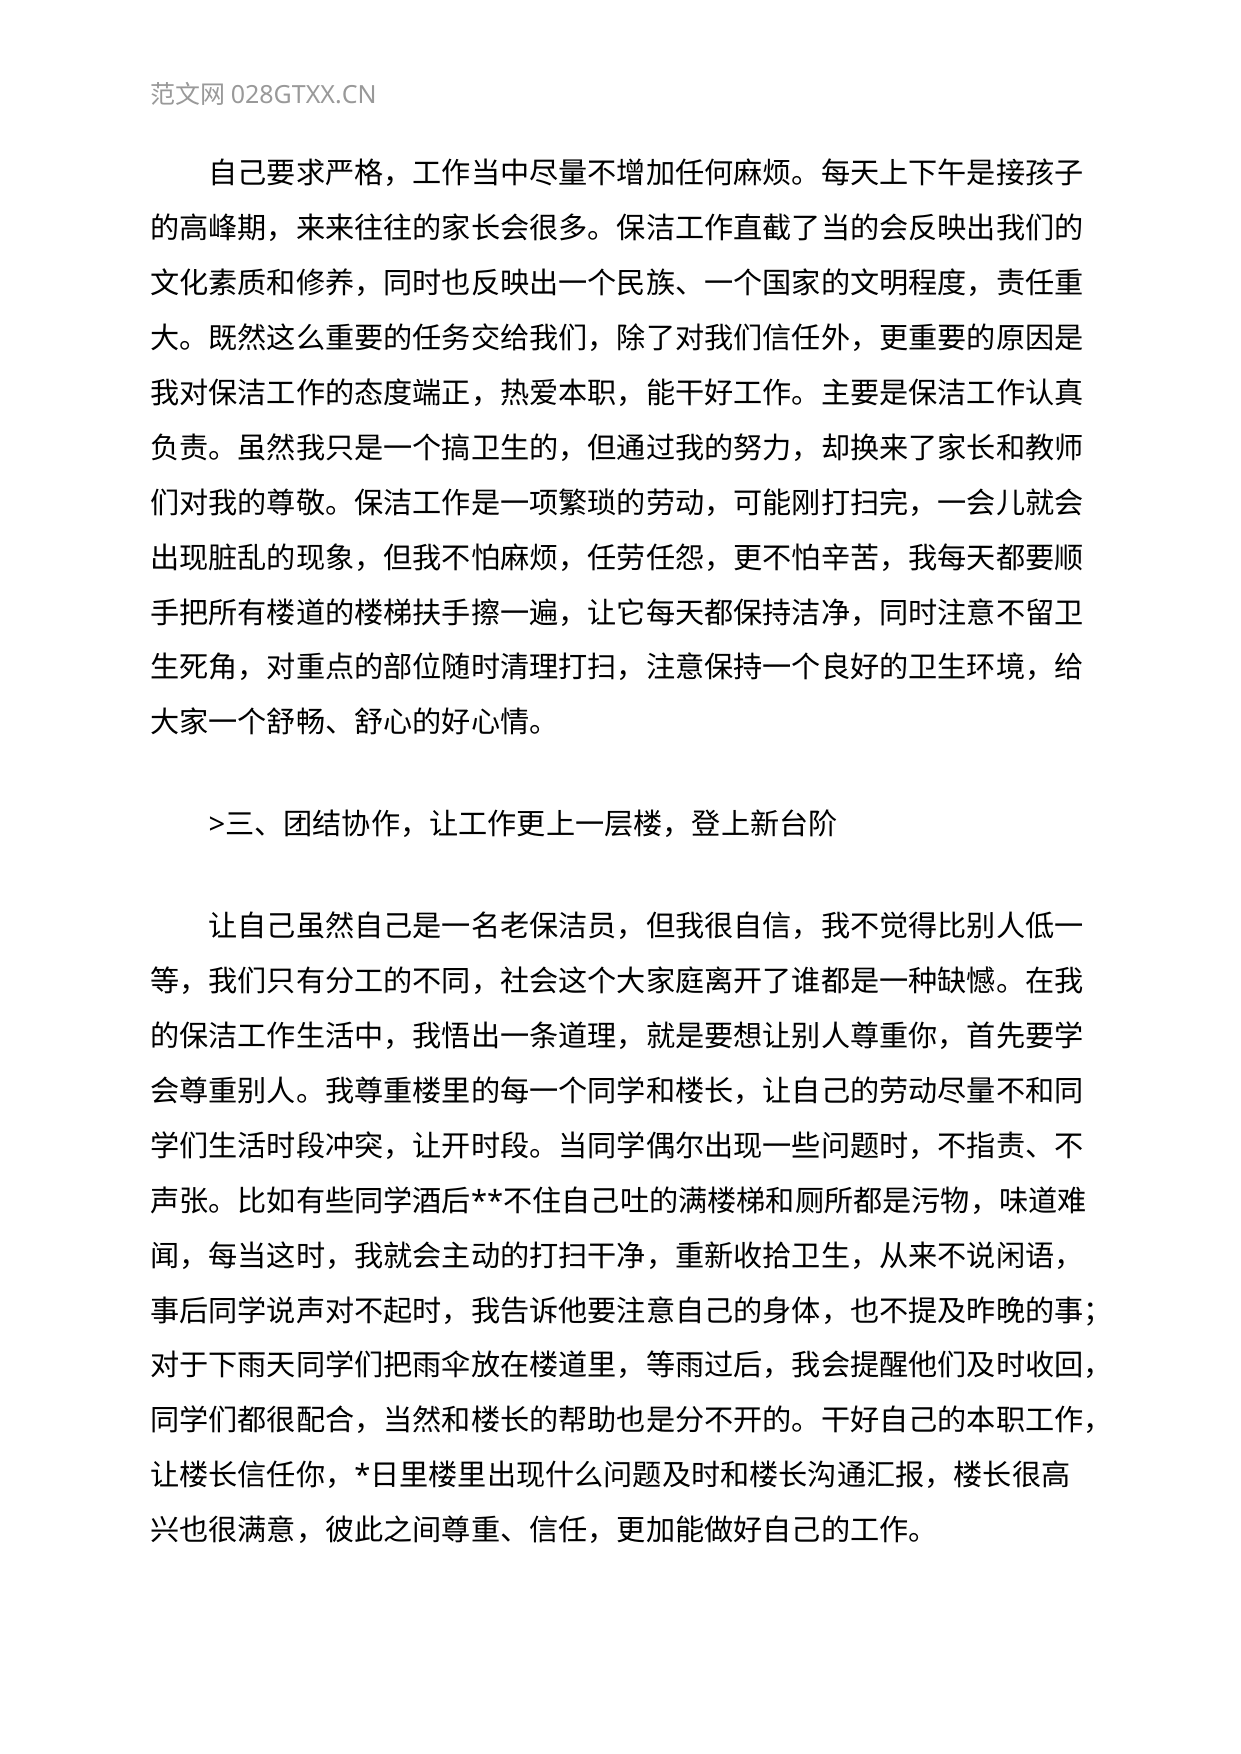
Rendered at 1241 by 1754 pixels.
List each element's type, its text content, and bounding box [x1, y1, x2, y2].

text 自己要求严格，工作当中尽量不增加任何麻烦。每天上下午是接孩子的高峰期，来来往往的家长会很多。保洁工作直截了当的会反映出我们的文化素质和修养，同时也反映出一个民族、一个国家的文明程度，责任重大。既然这么重要的任务交给我们，除了对我们信任外，更重要的原因是我对保洁工作的态度端正，热爱本职，能干好工作。主要是保洁工作认真负责。虽然我只是一个搞卫生的，但通过我的努力，却换来了家长和教师们对我的尊敬。保洁工作是一项繁琐的劳动，可能刚打扫完，一会儿就会出现脏乱的现象，但我不怕麻烦，任劳任怨，更不怕辛苦，我每天都要顺手把所有楼道的楼梯扶手擦一遍，让它每天都保持洁净，同时注意不留卫生死角，对重点的部位随时清理打扫，注意保持一个良好的卫生环境，给大家一个舒畅、舒心的好心情。 [150, 150, 1090, 741]
text >三、团结协作，让工作更上一层楼，登上新台阶 [150, 801, 1090, 843]
text 让自己虽然自己是一名老保洁员，但我很自信，我不觉得比别人低一等，我们只有分工的不同，社会这个大家庭离开了谁都是一种缺憾。在我的保洁工作生活中，我悟出一条道理，就是要想让别人尊重你，首先要学会尊重别人。我尊重楼里的每一个同学和楼长，让自己的劳动尽量不和同学们生活时段冲突，让开时段。当同学偶尔出现一些问题时，不指责、不声张。比如有些同学酒后**不住自己吐的满楼梯和厕所都是污物，味道难闻，每当这时，我就会主动的打扫干净，重新收拾卫生，从来不说闲语，事后同学说声对不起时，我告诉他要注意自己的身体，也不提及昨晚的事；对于下雨天同学们把雨伞放在楼道里，等雨过后，我会提醒他们及时收回，同学们都很配合，当然和楼长的帮助也是分不开的。干好自己的本职工作，让楼长信任你，*日里楼里出现什么问题及时和楼长沟通汇报，楼长很高兴也很满意，彼此之间尊重、信任，更加能做好自己的工作。 [150, 903, 1090, 1549]
